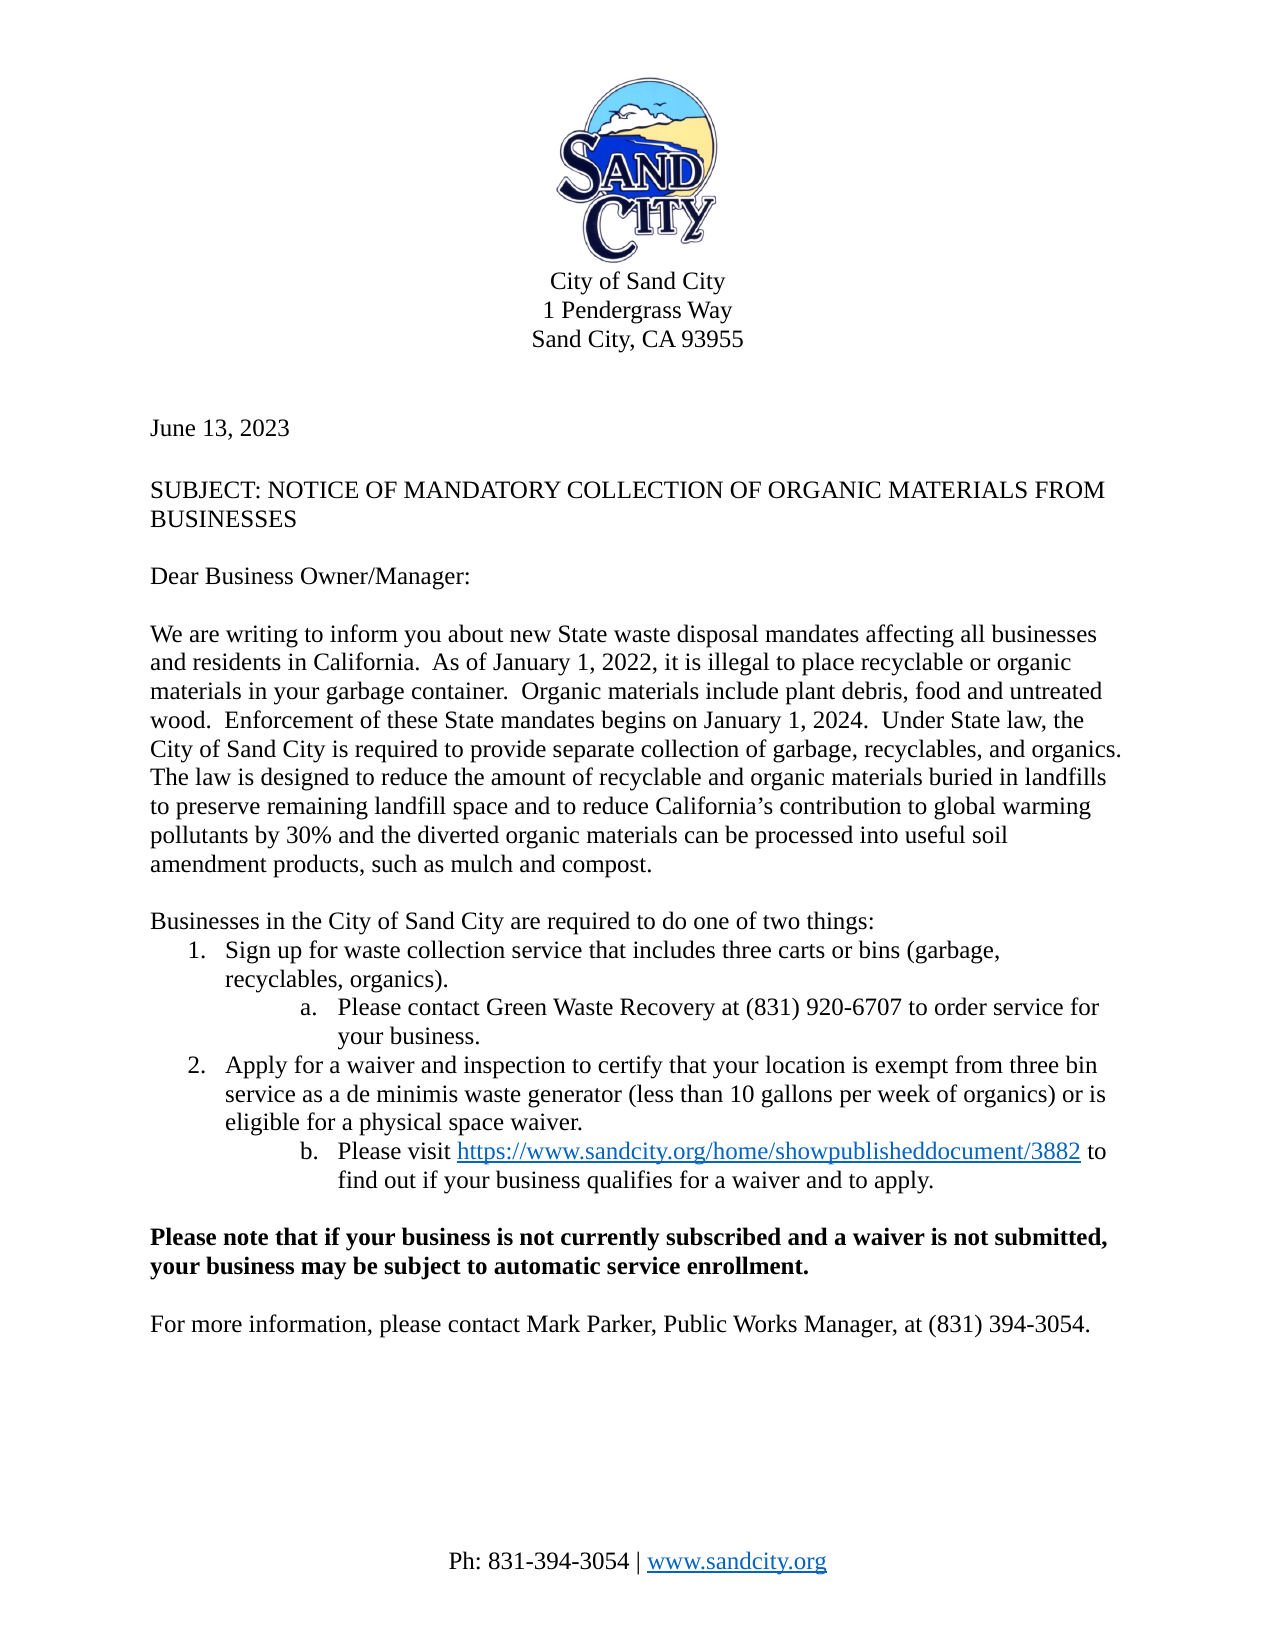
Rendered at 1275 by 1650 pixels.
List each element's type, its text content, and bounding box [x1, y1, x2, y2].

text Businesses in the City of Sand City are required to do one of two things: [150, 906, 1125, 935]
list Please contact Green Waste Recovery at (831) 920-6707 to order service for your business. [300, 992, 1125, 1050]
text June 13, 2023 [150, 413, 1125, 442]
text For more information, please contact Mark Parker, Public Works Manager, at (831) 394-3054. [150, 1309, 1125, 1337]
text SUBJECT: NOTICE OF MANDATORY COLLECTION OF ORGANIC MATERIALS FROM BUSINESSES [150, 475, 1125, 532]
list Apply for a waiver and inspection to certify that your location is exempt from three bin service as a de minimis waste generator (less than 10 gallons per week of organics) or is eligible for a physical space waiver. [187, 1050, 1125, 1136]
list Please visit https://www.sandcity.org/home/showpublisheddocument/3882 to find out if your business qualifies for a waiver and to apply. [300, 1136, 1125, 1194]
text Dear Business Owner/Manager: [150, 561, 1125, 590]
list Sign up for waste collection service that includes three carts or bins (garbage, recyclables, organics). [187, 935, 1125, 992]
picture [553, 75, 722, 264]
text Please note that if your business is not currently subscribed and a waiver is not submitted, your business may be subject to automatic service enrollment. [150, 1222, 1125, 1280]
text We are writing to inform you about new State waste disposal mandates affecting all businesses and residents in California. As of January 1, 2022, it is illegal to place recyclable or organic materials in your garbage container. Organic materials include plant debris, food and untreated wood. Enforcement of these State mandates begins on January 1, 2024. Under State law, the City of Sand City is required to provide separate collection of garbage, recyclables, and organics. The law is designed to reduce the amount of recyclable and organic materials buried in landfills to preserve remaining landfill space and to reduce California’s contribution to global warming pollutants by 30% and the diverted organic materials can be processed into useful soil amendment products, such as mulch and compost. [150, 619, 1125, 877]
